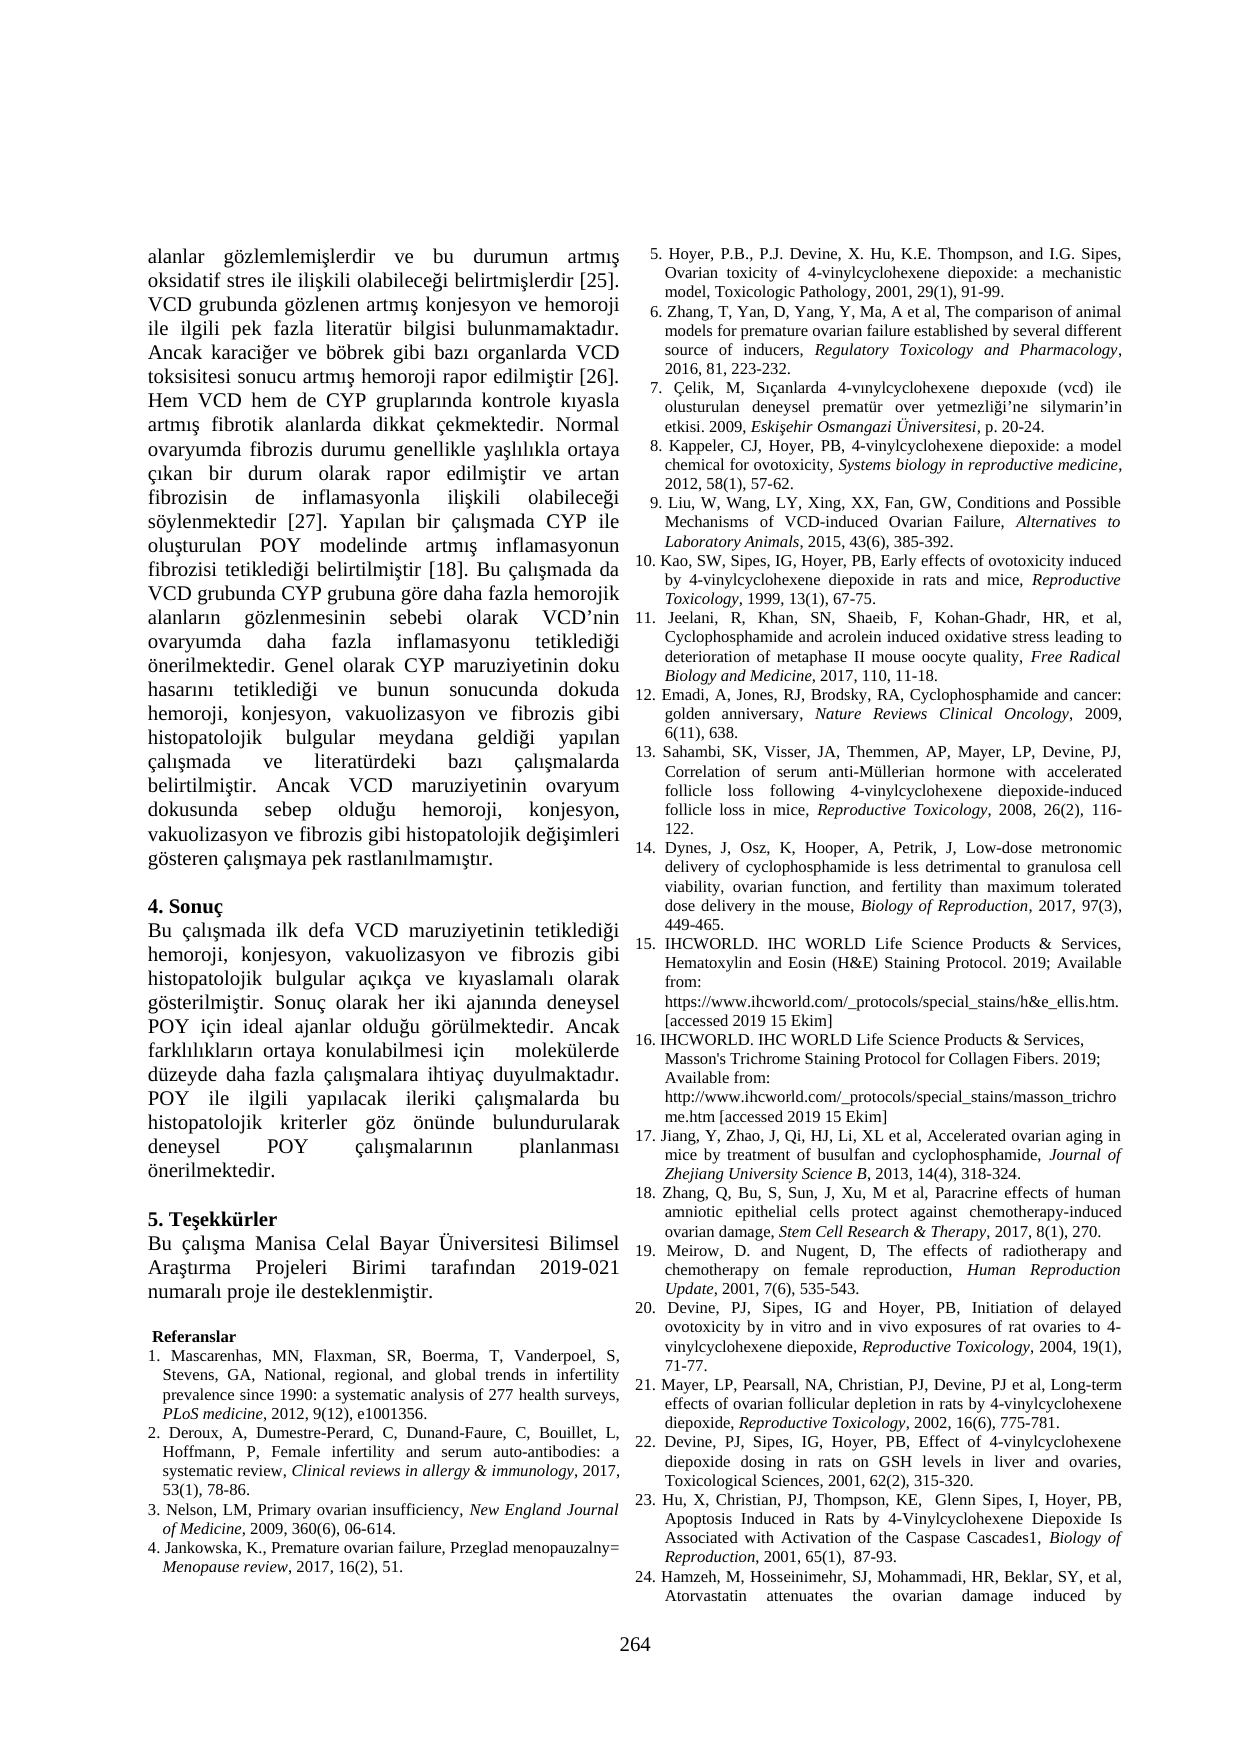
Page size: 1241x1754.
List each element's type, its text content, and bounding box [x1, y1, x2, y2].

text 19. Meirow, D. and Nugent, D, The effects of radiotherapy and chemotherapy on female reproduction, Human Reproduction Update, 2001, 7(6), 535-543. [635, 1241, 1122, 1298]
text 14. Dynes, J, Osz, K, Hooper, A, Petrik, J, Low-dose metronomic delivery of cyclophosphamide is less detrimental to granulosa cell viability, ovarian function, and fertility than maximum tolerated dose delivery in the mouse, Biology of Reproduction, 2017, 97(3), 449-465. [635, 838, 1122, 934]
text 22. Devine, PJ, Sipes, IG, Hoyer, PB, Effect of 4-vinylcyclohexene diepoxide dosing in rats on GSH levels in liver and ovaries, Toxicological Sciences, 2001, 62(2), 315-320. [635, 1432, 1122, 1490]
text 5. Hoyer, P.B., P.J. Devine, X. Hu, K.E. Thompson, and I.G. Sipes, Ovarian toxicity of 4-vinylcyclohexene diepoxide: a mechanistic model, Toxicologic Pathology, 2001, 29(1), 91-99. [650, 244, 1122, 301]
text 15. IHCWORLD. IHC WORLD Life Science Products & Services, Hematoxylin and Eosin (H&E) Staining Protocol. 2019; Available from: https://www.ihcworld.com/_protocols/special_stains/h&e_ellis.htm. [accessed 2019 15 Ekim] [635, 934, 1122, 1030]
text 8. Kappeler, CJ, Hoyer, PB, 4-vinylcyclohexene diepoxide: a model chemical for ovotoxicity, Systems biology in reproductive medicine, 2012, 58(1), 57-62. [650, 436, 1122, 493]
text 16. IHCWORLD. IHC WORLD Life Science Products & Services, Masson's Trichrome Staining Protocol for Collagen Fibers. 2019; Available from: http://www.ihcworld.com/_protocols/special_stains/masson_trichrome.htm [accessed 2019 15 Ekim] [635, 1030, 1122, 1126]
text 18. Zhang, Q, Bu, S, Sun, J, Xu, M et al, Paracrine effects of human amniotic epithelial cells protect against chemotherapy-induced ovarian damage, Stem Cell Research & Therapy, 2017, 8(1), 270. [635, 1183, 1122, 1241]
text 17. Jiang, Y, Zhao, J, Qi, HJ, Li, XL et al, Accelerated ovarian aging in mice by treatment of busulfan and cyclophosphamide, Journal of Zhejiang University Science B, 2013, 14(4), 318-324. [635, 1126, 1122, 1183]
text Referanslar [148, 1327, 620, 1346]
text Bu çalışmada ilk defa VCD maruziyetinin tetiklediği hemoroji, konjesyon, vakuolizasyon ve fibrozis gibi histopatolojik bulgular açıkça ve kıyaslamalı olarak gösterilmiştir. Sonuç olarak her iki ajanında deneysel POY için ideal ajanlar olduğu görülmektedir. Ancak farklılıkların ortaya konulabilmesi için molekülerde düzeyde daha fazla çalışmalara ihtiyaç duyulmaktadır. POY ile ilgili yapılacak ileriki çalışmalarda bu histopatolojik kriterler göz önünde bulundurularak deneysel POY çalışmalarının planlanması önerilmektedir. [148, 918, 620, 1182]
text 12. Emadi, A, Jones, RJ, Brodsky, RA, Cyclophosphamide and cancer: golden anniversary, Nature Reviews Clinical Oncology, 2009, 6(11), 638. [635, 685, 1122, 742]
text 2. Deroux, A, Dumestre-Perard, C, Dunand-Faure, C, Bouillet, L, Hoffmann, P, Female infertility and serum auto-antibodies: a systematic review, Clinical reviews in allergy & immunology, 2017, 53(1), 78-86. [148, 1423, 620, 1499]
text 20. Devine, PJ, Sipes, IG and Hoyer, PB, Initiation of delayed ovotoxicity by in vitro and in vivo exposures of rat ovaries to 4-vinylcyclohexene diepoxide, Reproductive Toxicology, 2004, 19(1), 71-77. [635, 1298, 1122, 1375]
text 1. Mascarenhas, MN, Flaxman, SR, Boerma, T, Vanderpoel, S, Stevens, GA, National, regional, and global trends in infertility prevalence since 1990: a systematic analysis of 277 health surveys, PLoS medicine, 2012, 9(12), e1001356. [148, 1346, 620, 1423]
text 21. Mayer, LP, Pearsall, NA, Christian, PJ, Devine, PJ et al, Long-term effects of ovarian follicular depletion in rats by 4-vinylcyclohexene diepoxide, Reproductive Toxicology, 2002, 16(6), 775-781. [635, 1375, 1122, 1432]
text 5. Teşekkürler [148, 1206, 620, 1231]
text 13. Sahambi, SK, Visser, JA, Themmen, AP, Mayer, LP, Devine, PJ, Correlation of serum anti-Müllerian hormone with accelerated follicle loss following 4-vinylcyclohexene diepoxide-induced follicle loss in mice, Reproductive Toxicology, 2008, 26(2), 116-122. [635, 742, 1122, 838]
text 4. Jankowska, K., Premature ovarian failure, Przeglad menopauzalny= Menopause review, 2017, 16(2), 51. [148, 1538, 620, 1576]
text Bu çalışma Manisa Celal Bayar Üniversitesi Bilimsel Araştırma Projeleri Birimi tarafından 2019-021 numaralı proje ile desteklenmiştir. [148, 1231, 620, 1303]
text 10. Kao, SW, Sipes, IG, Hoyer, PB, Early effects of ovotoxicity induced by 4-vinylcyclohexene diepoxide in rats and mice, Reproductive Toxicology, 1999, 13(1), 67-75. [635, 551, 1122, 608]
text 9. Liu, W, Wang, LY, Xing, XX, Fan, GW, Conditions and Possible Mechanisms of VCD-induced Ovarian Failure, Alternatives to Laboratory Animals, 2015, 43(6), 385-392. [650, 493, 1122, 551]
text alanlar gözlemlemişlerdir ve bu durumun artmış oksidatif stres ile ilişkili olabileceği belirtmişlerdir [25]. VCD grubunda gözlenen artmış konjesyon ve hemoroji ile ilgili pek fazla literatür bilgisi bulunmamaktadır. Ancak karaciğer ve böbrek gibi bazı organlarda VCD toksisitesi sonucu artmış hemoroji rapor edilmiştir [26]. Hem VCD hem de CYP gruplarında kontrole kıyasla artmış fibrotik alanlarda dikkat çekmektedir. Normal ovaryumda fibrozis durumu genellikle yaşlılıkla ortaya çıkan bir durum olarak rapor edilmiştir ve artan fibrozisin de inflamasyonla ilişkili olabileceği söylenmektedir [27]. Yapılan bir çalışmada CYP ile oluşturulan POY modelinde artmış inflamasyonun fibrozisi tetiklediği belirtilmiştir [18]. Bu çalışmada da VCD grubunda CYP grubuna göre daha fazla hemorojik alanların gözlenmesinin sebebi olarak VCD’nin ovaryumda daha fazla inflamasyonu tetiklediği önerilmektedir. Genel olarak CYP maruziyetinin doku hasarını tetiklediği ve bunun sonucunda dokuda hemoroji, konjesyon, vakuolizasyon ve fibrozis gibi histopatolojik bulgular meydana geldiği yapılan çalışmada ve literatürdeki bazı çalışmalarda belirtilmiştir. Ancak VCD maruziyetinin ovaryum dokusunda sebep olduğu hemoroji, konjesyon, vakuolizasyon ve fibrozis gibi histopatolojik değişimleri gösteren çalışmaya pek rastlanılmamıştır. [148, 244, 620, 869]
text 7. Çelik, M, Sıçanlarda 4-vınylcyclohexene dıepoxıde (vcd) ile olusturulan deneysel prematür over yetmezliği’ne silymarin’in etkisi. 2009, Eskişehir Osmangazi Üniversitesi, p. 20-24. [650, 378, 1122, 436]
text 4. Sonuç [148, 894, 620, 918]
text 11. Jeelani, R, Khan, SN, Shaeib, F, Kohan-Ghadr, HR, et al, Cyclophosphamide and acrolein induced oxidative stress leading to deterioration of metaphase II mouse oocyte quality, Free Radical Biology and Medicine, 2017, 110, 11-18. [635, 608, 1122, 685]
text 6. Zhang, T, Yan, D, Yang, Y, Ma, A et al, The comparison of animal models for premature ovarian failure established by several different source of inducers, Regulatory Toxicology and Pharmacology, 2016, 81, 223-232. [650, 301, 1122, 378]
text 23. Hu, X, Christian, PJ, Thompson, KE, Glenn Sipes, I, Hoyer, PB, Apoptosis Induced in Rats by 4-Vinylcyclohexene Diepoxide Is Associated with Activation of the Caspase Cascades1, Biology of Reproduction, 2001, 65(1), 87-93. [635, 1490, 1122, 1566]
text 3. Nelson, LM, Primary ovarian insufficiency, New England Journal of Medicine, 2009, 360(6), 06-614. [148, 1499, 620, 1538]
